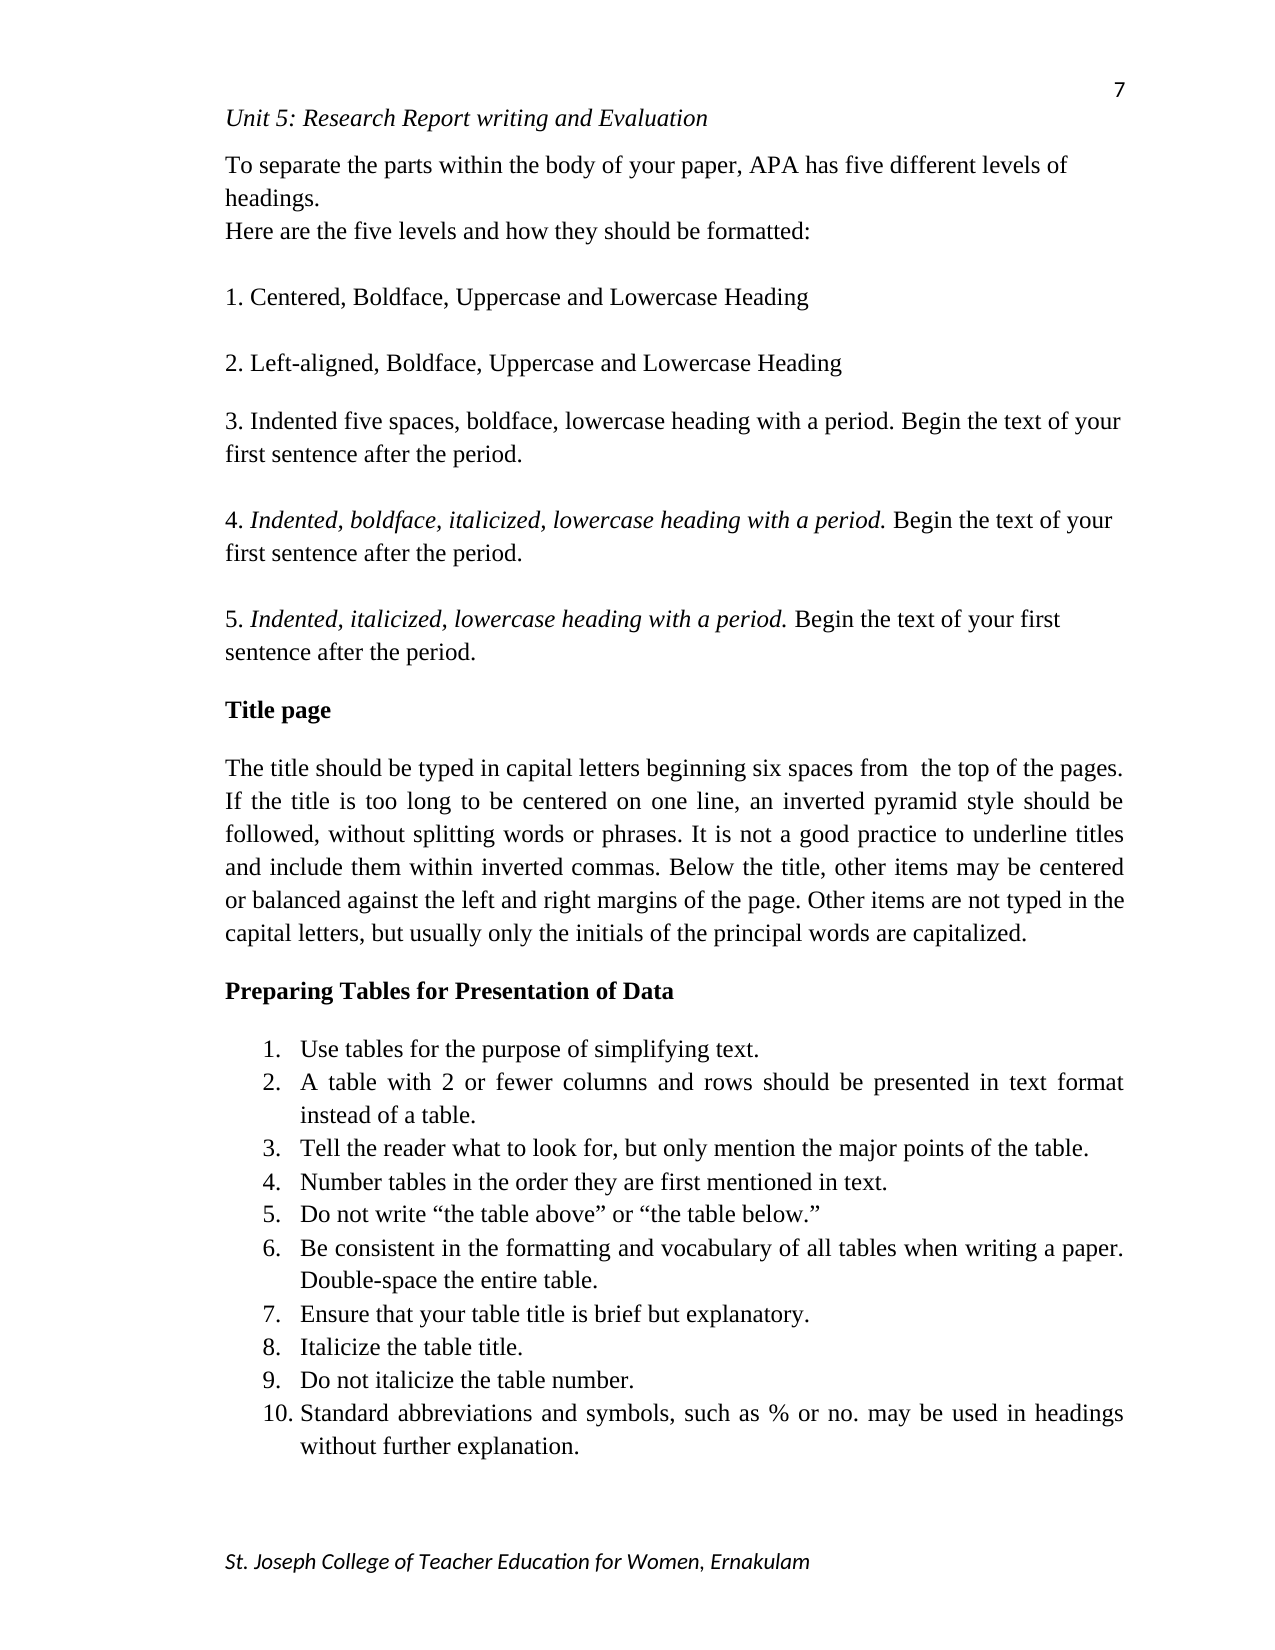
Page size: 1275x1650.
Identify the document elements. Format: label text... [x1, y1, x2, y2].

list Do not write “the table above” or “the table below.” [262, 1199, 1125, 1228]
text Preparing Tables for Presentation of Data [225, 976, 1125, 1005]
list Italicize the table title. [262, 1332, 1125, 1360]
text The title should be typed in capital letters beginning six spaces from the top of the pages. If the title is too long to be centered on one line, an inverted pyramid style should be followed, without splitting words or phrases. It is not a good practice to underline titles and include them within inverted commas. Below the title, other items may be centered or balanced against the left and right margins of the page. Other items are not typed in the capital letters, but usually only the initials of the principal words are capitalized. [225, 753, 1125, 947]
list Ensure that your table title is brief but explanatory. [262, 1299, 1125, 1327]
list A table with 2 or fewer columns and rows should be presented in text format instead of a table. [262, 1067, 1125, 1129]
list Standard abbreviations and symbols, such as % or no. may be used in headings without further explanation. [262, 1398, 1125, 1459]
list Number tables in the order they are first mentioned in text. [262, 1167, 1125, 1195]
text Title page [225, 695, 1125, 724]
text To separate the parts within the body of your paper, APA has five different levels of headings. Here are the five levels and how they should be formatted: 1. Centered, Boldface, Uppercase and Lowercase Heading 2. Left-aligned, Boldface, Uppercase and Lowercase Heading [225, 150, 1125, 377]
text 3. Indented five spaces, boldface, lowercase heading with a period. Begin the text of your first sentence after the period. 4. Indented, boldface, italicized, lowercase heading with a period. Begin the text of your first sentence after the period. 5. Indented, italicized, lowercase heading with a period. Begin the text of your first sentence after the period. [225, 406, 1125, 666]
list Do not italicize the table number. [262, 1365, 1125, 1393]
list Use tables for the purpose of simplifying text. [262, 1034, 1125, 1063]
list Be consistent in the formatting and vocabulary of all tables when writing a paper. Double-space the entire table. [262, 1233, 1125, 1294]
list Tell the reader what to look for, but only mention the major points of the table. [262, 1133, 1125, 1162]
